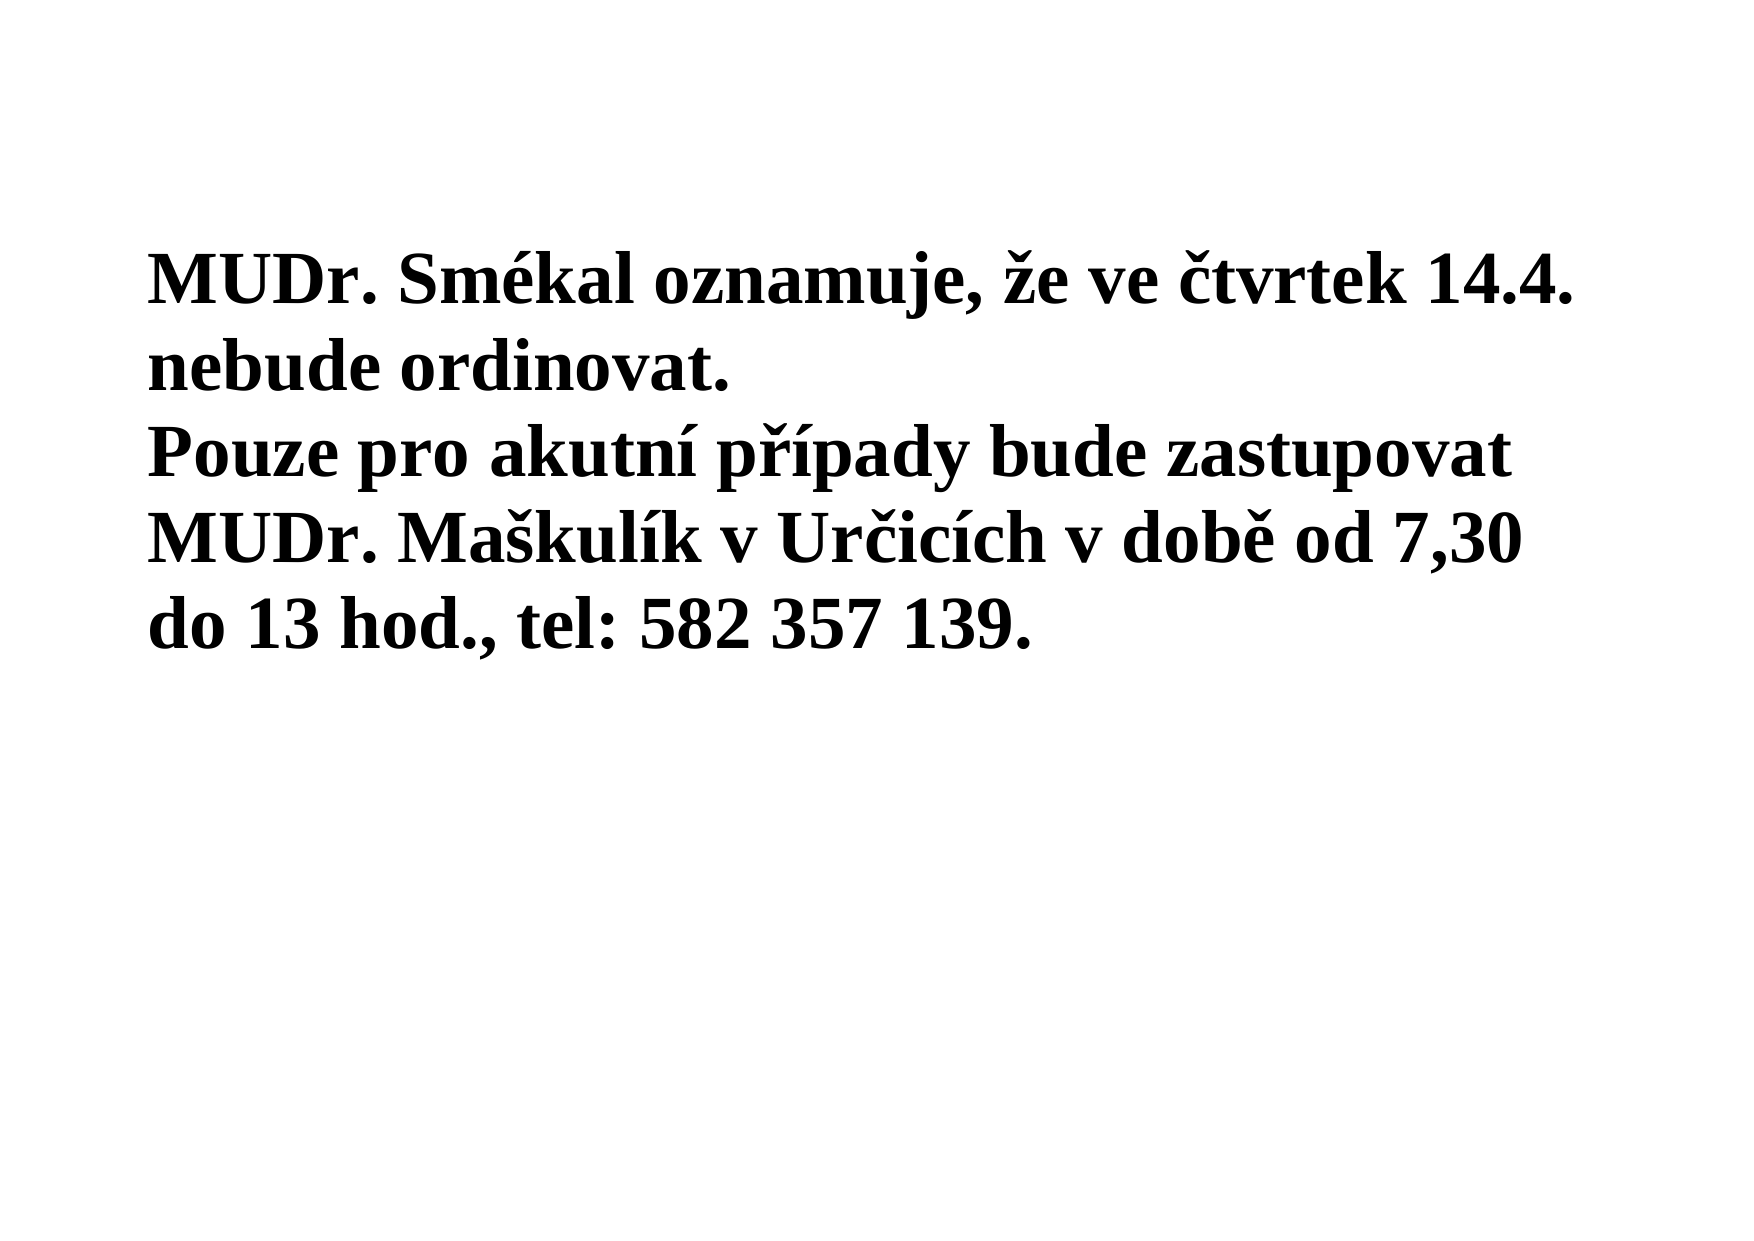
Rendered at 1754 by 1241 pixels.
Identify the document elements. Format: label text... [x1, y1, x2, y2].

text MUDr. Smékal oznamuje, že ve čtvrtek 14.4. nebude ordinovat. [148, 234, 1606, 406]
text Pouze pro akutní případy bude zastupovat MUDr. Maškulík v Určicích v době od 7,30 do 13 hod., tel: 582 357 139. [148, 406, 1606, 665]
